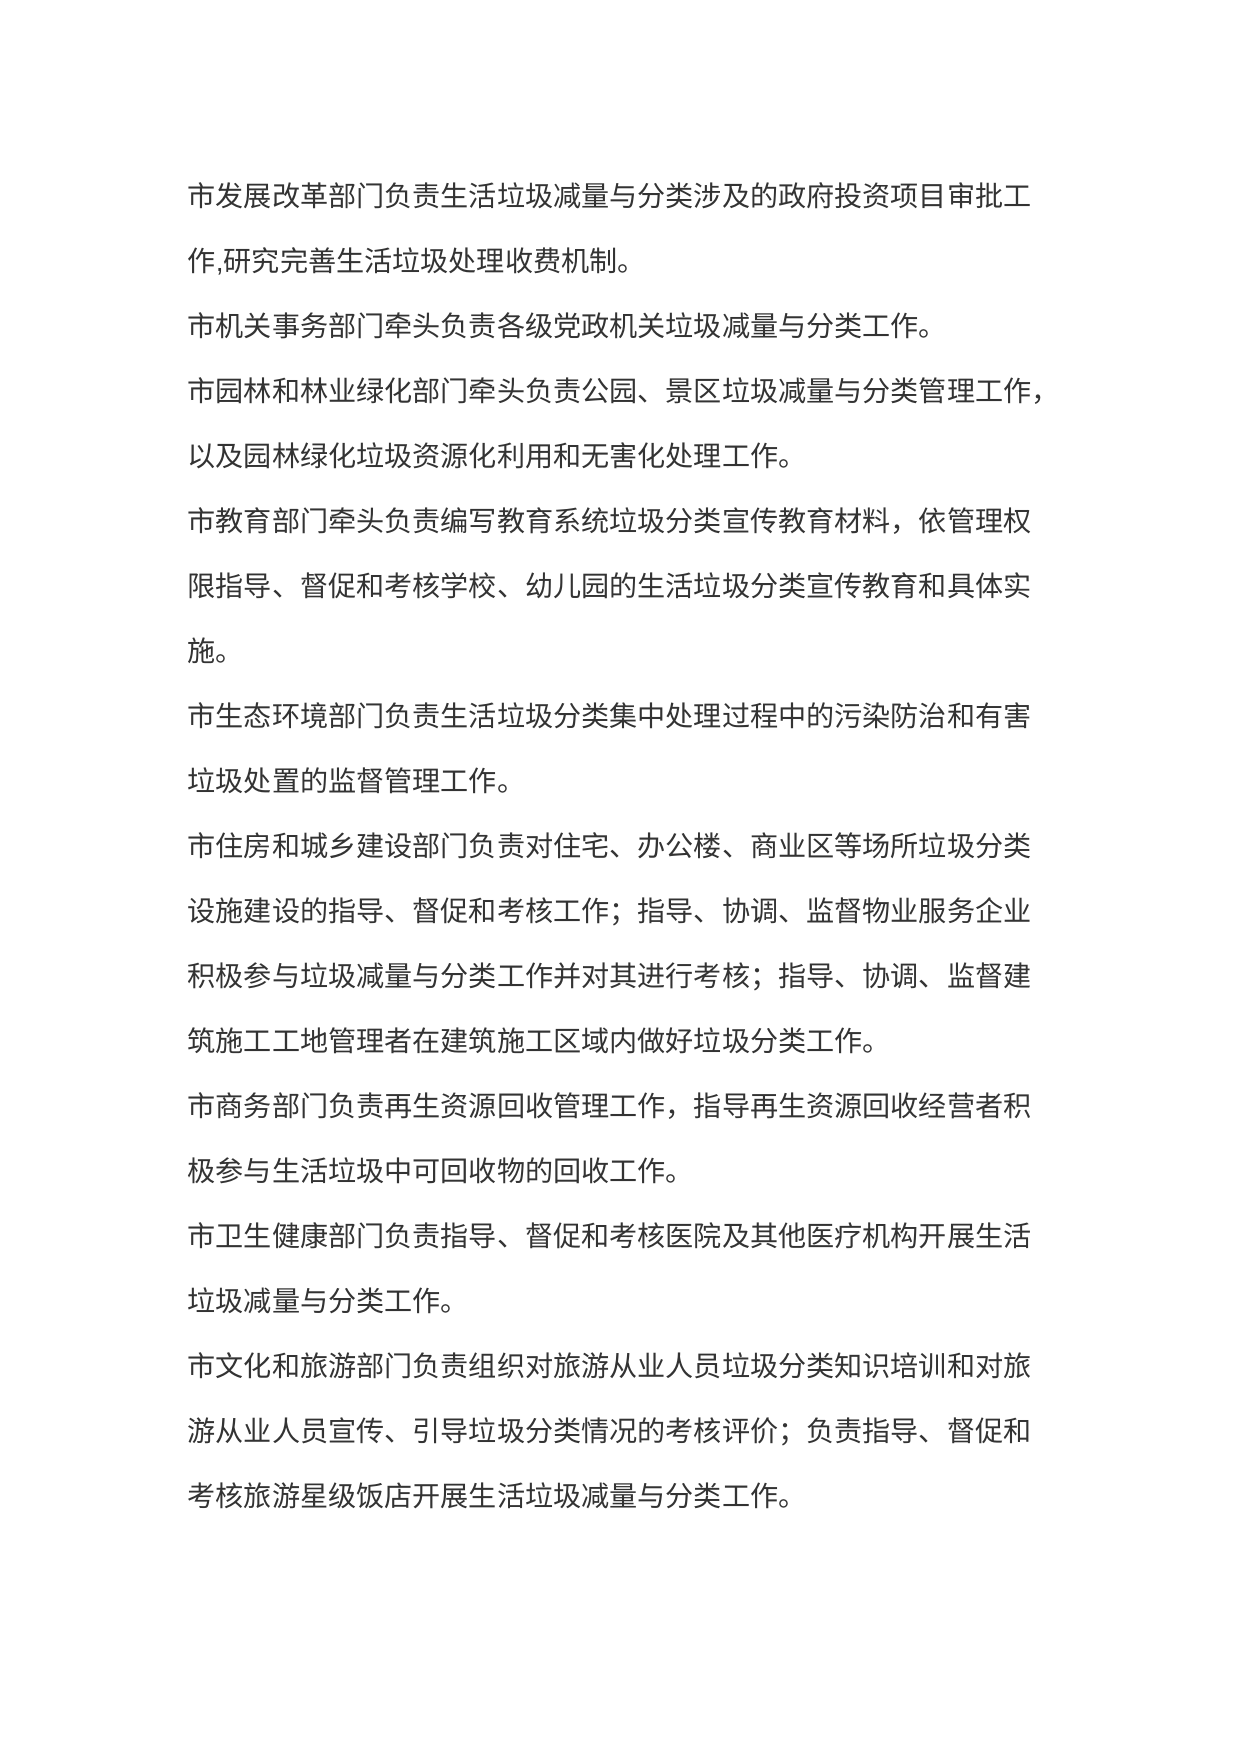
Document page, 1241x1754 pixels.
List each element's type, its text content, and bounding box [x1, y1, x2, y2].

text 市卫生健康部门负责指导、督促和考核医院及其他医疗机构开展生活垃圾减量与分类工作。 [187, 1202, 1053, 1332]
text 市发展改革部门负责生活垃圾减量与分类涉及的政府投资项目审批工作,研究完善生活垃圾处理收费机制。 [187, 162, 1053, 292]
text 市住房和城乡建设部门负责对住宅、办公楼、商业区等场所垃圾分类设施建设的指导、督促和考核工作；指导、协调、监督物业服务企业积极参与垃圾减量与分类工作并对其进行考核；指导、协调、监督建筑施工工地管理者在建筑施工区域内做好垃圾分类工作。 [187, 812, 1053, 1072]
text 市教育部门牵头负责编写教育系统垃圾分类宣传教育材料，依管理权限指导、督促和考核学校、幼儿园的生活垃圾分类宣传教育和具体实施。 [187, 487, 1053, 682]
text 市园林和林业绿化部门牵头负责公园、景区垃圾减量与分类管理工作，以及园林绿化垃圾资源化利用和无害化处理工作。 [187, 357, 1053, 487]
text 市商务部门负责再生资源回收管理工作，指导再生资源回收经营者积极参与生活垃圾中可回收物的回收工作。 [187, 1072, 1053, 1202]
text 市机关事务部门牵头负责各级党政机关垃圾减量与分类工作。 [187, 292, 1053, 357]
text 市生态环境部门负责生活垃圾分类集中处理过程中的污染防治和有害垃圾处置的监督管理工作。 [187, 682, 1053, 812]
text 市文化和旅游部门负责组织对旅游从业人员垃圾分类知识培训和对旅游从业人员宣传、引导垃圾分类情况的考核评价；负责指导、督促和考核旅游星级饭店开展生活垃圾减量与分类工作。 [187, 1332, 1053, 1527]
